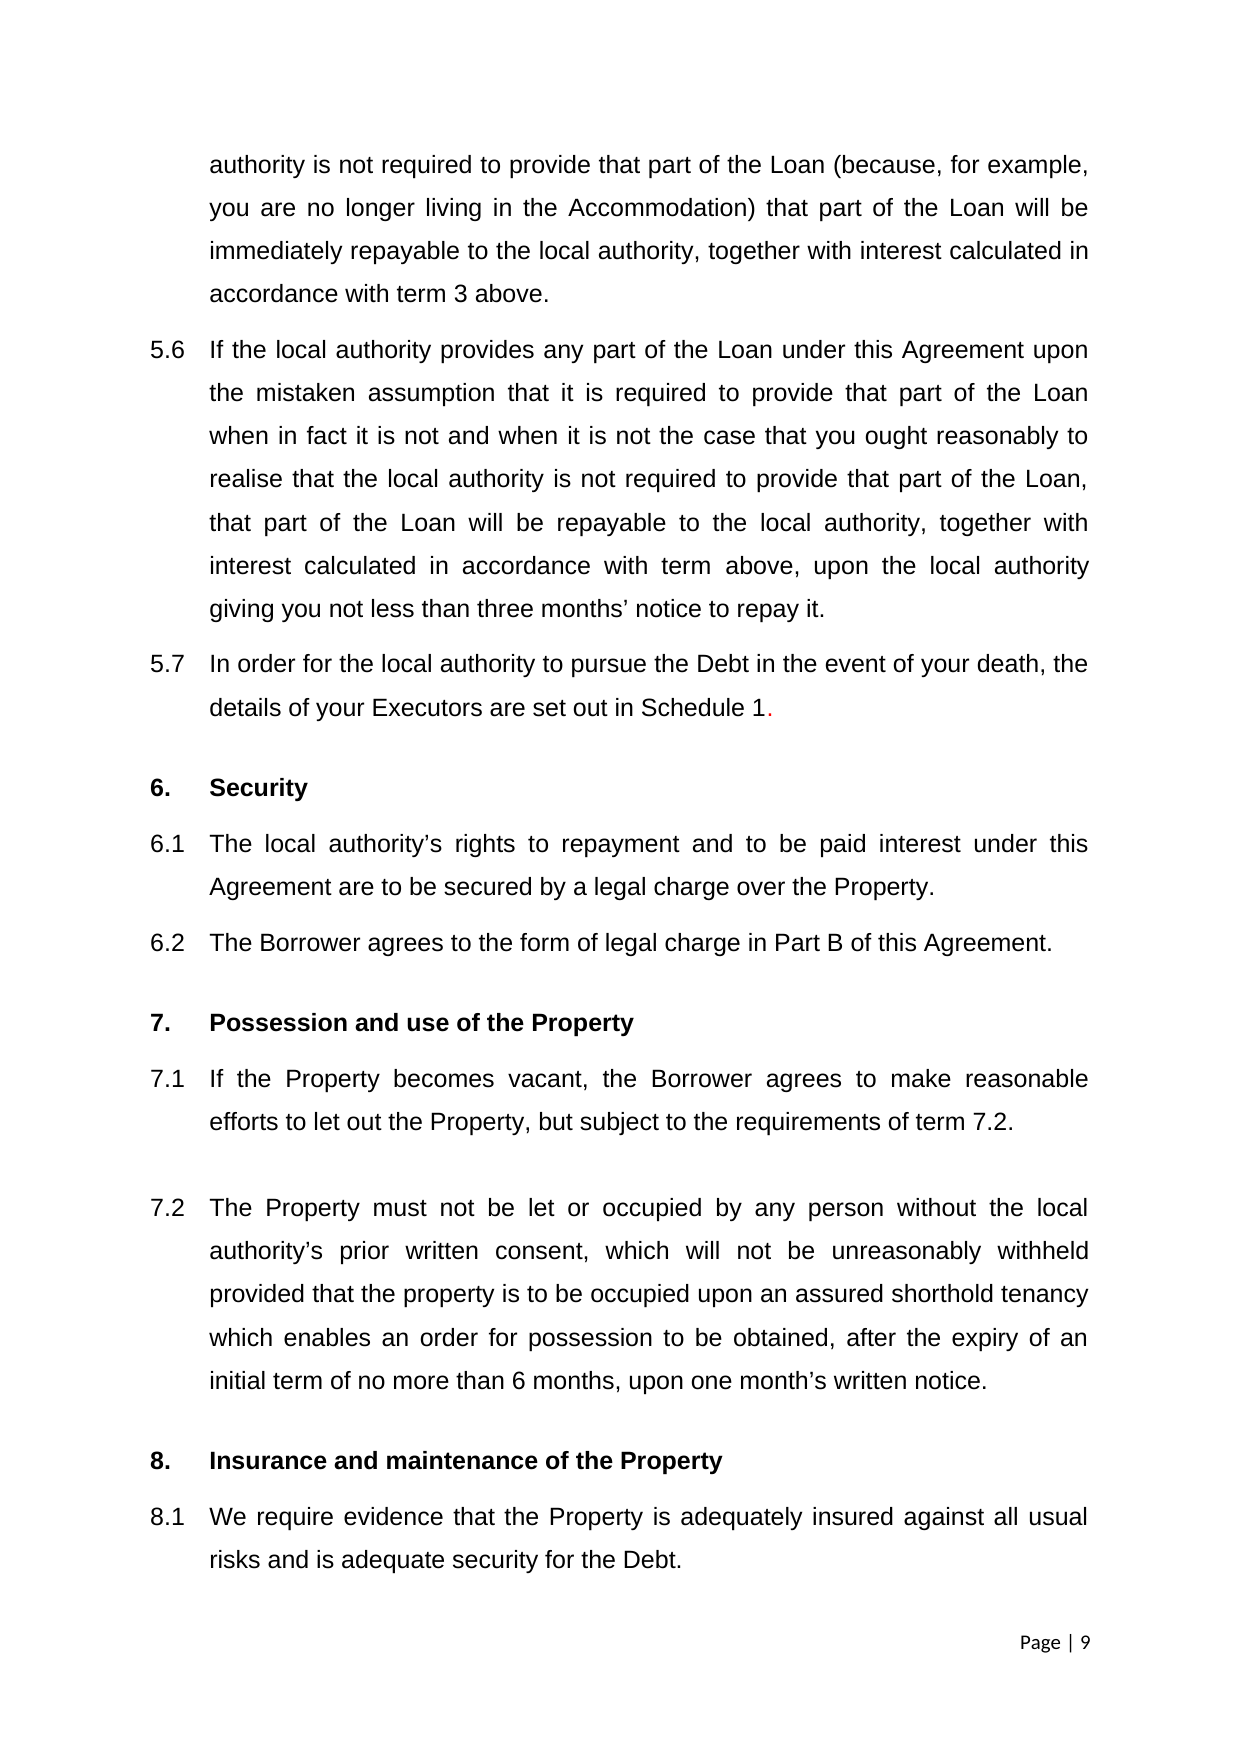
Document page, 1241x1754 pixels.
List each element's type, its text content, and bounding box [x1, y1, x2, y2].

title Possession and use of the Property [150, 1008, 1090, 1037]
list In order for the local authority to pursue the Debt in the event of your death, the details of your Executors are set out in Schedule 1. [150, 649, 1090, 721]
title Security [150, 773, 1090, 802]
title Insurance and maintenance of the Property [150, 1446, 1090, 1475]
list If the local authority provides any part of the Loan under this Agreement upon the mistaken assumption that it is required to provide that part of the Loan when in fact it is not and when it is not the case that you ought reasonably to realise that the local authority is not required to provide that part of the Loan, that part of the Loan will be repayable to the local authority, together with interest calculated in accordance with term 3 above, upon the local authority giving you not less than three months’ notice to repay it. [150, 335, 1090, 622]
list The Property must not be let or occupied by any person without the local authority’s prior written consent, which will not be unreasonably withheld provided that the property is to be occupied upon an assured shorthold tenancy which enables an order for possession to be obtained, after the expiry of an initial term of no more than 6 months, upon one month’s written notice. [150, 1193, 1090, 1394]
list We require evidence that the Property is adequately insured against all usual risks and is adequate security for the Debt. [150, 1502, 1090, 1574]
list The local authority’s rights to repayment and to be paid interest under this Agreement are to be secured by a legal charge over the Property. [150, 829, 1090, 901]
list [150, 150, 1090, 308]
list If the Property becomes vacant, the Borrower agrees to make reasonable efforts to let out the Property, but subject to the requirements of term 7.2. [150, 1064, 1090, 1136]
list The Borrower agrees to the form of legal charge in Part B of this Agreement. [150, 927, 1090, 956]
